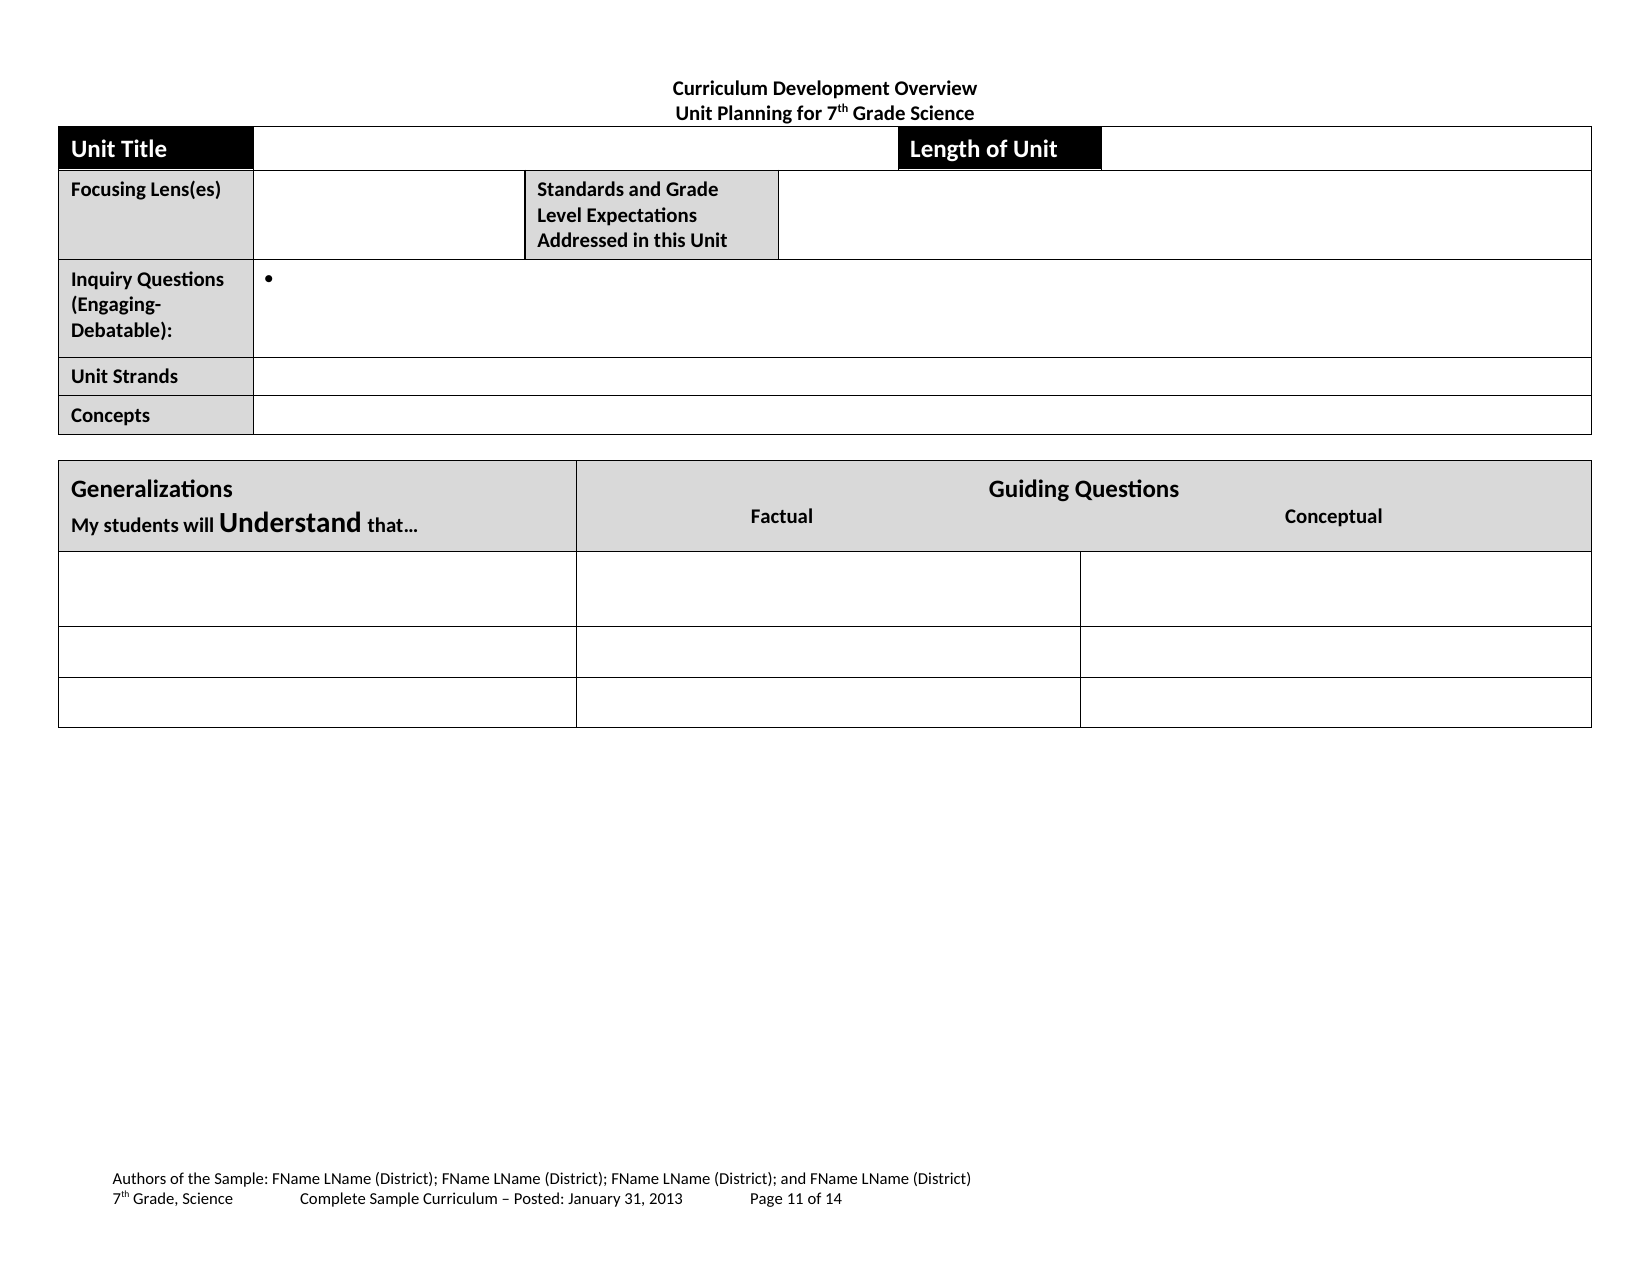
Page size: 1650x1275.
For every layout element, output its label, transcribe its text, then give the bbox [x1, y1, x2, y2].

table_cell [1081, 552, 1591, 626]
table_header [1102, 127, 1591, 169]
table_cell [254, 260, 1591, 357]
table_cell [1081, 627, 1591, 677]
table_cell Unit Strands [59, 358, 253, 395]
table_cell [577, 552, 1080, 626]
table_header Generalizations My students will Understand that… [59, 461, 576, 551]
table_cell Standards and Grade Level Expectations Addressed in this Unit [526, 171, 778, 259]
table_header Guiding Questions Factual Conceptual [577, 461, 1591, 551]
table_cell [254, 358, 1591, 395]
table_cell [1081, 678, 1591, 727]
table_header Unit Title [59, 127, 253, 169]
table_header [254, 127, 898, 169]
table_cell Inquiry Questions (Engaging- Debatable): [59, 260, 253, 357]
table_cell [577, 627, 1080, 677]
table_cell [254, 171, 524, 259]
table_cell [779, 171, 1591, 259]
table_header Length of Unit [899, 127, 1101, 169]
table_cell Concepts [59, 396, 253, 434]
table_cell [577, 678, 1080, 727]
table_cell [59, 627, 576, 677]
table_cell Focusing Lens(es) [59, 171, 253, 259]
table_cell [254, 396, 1591, 434]
table_cell [59, 678, 576, 727]
table_cell [59, 552, 576, 626]
